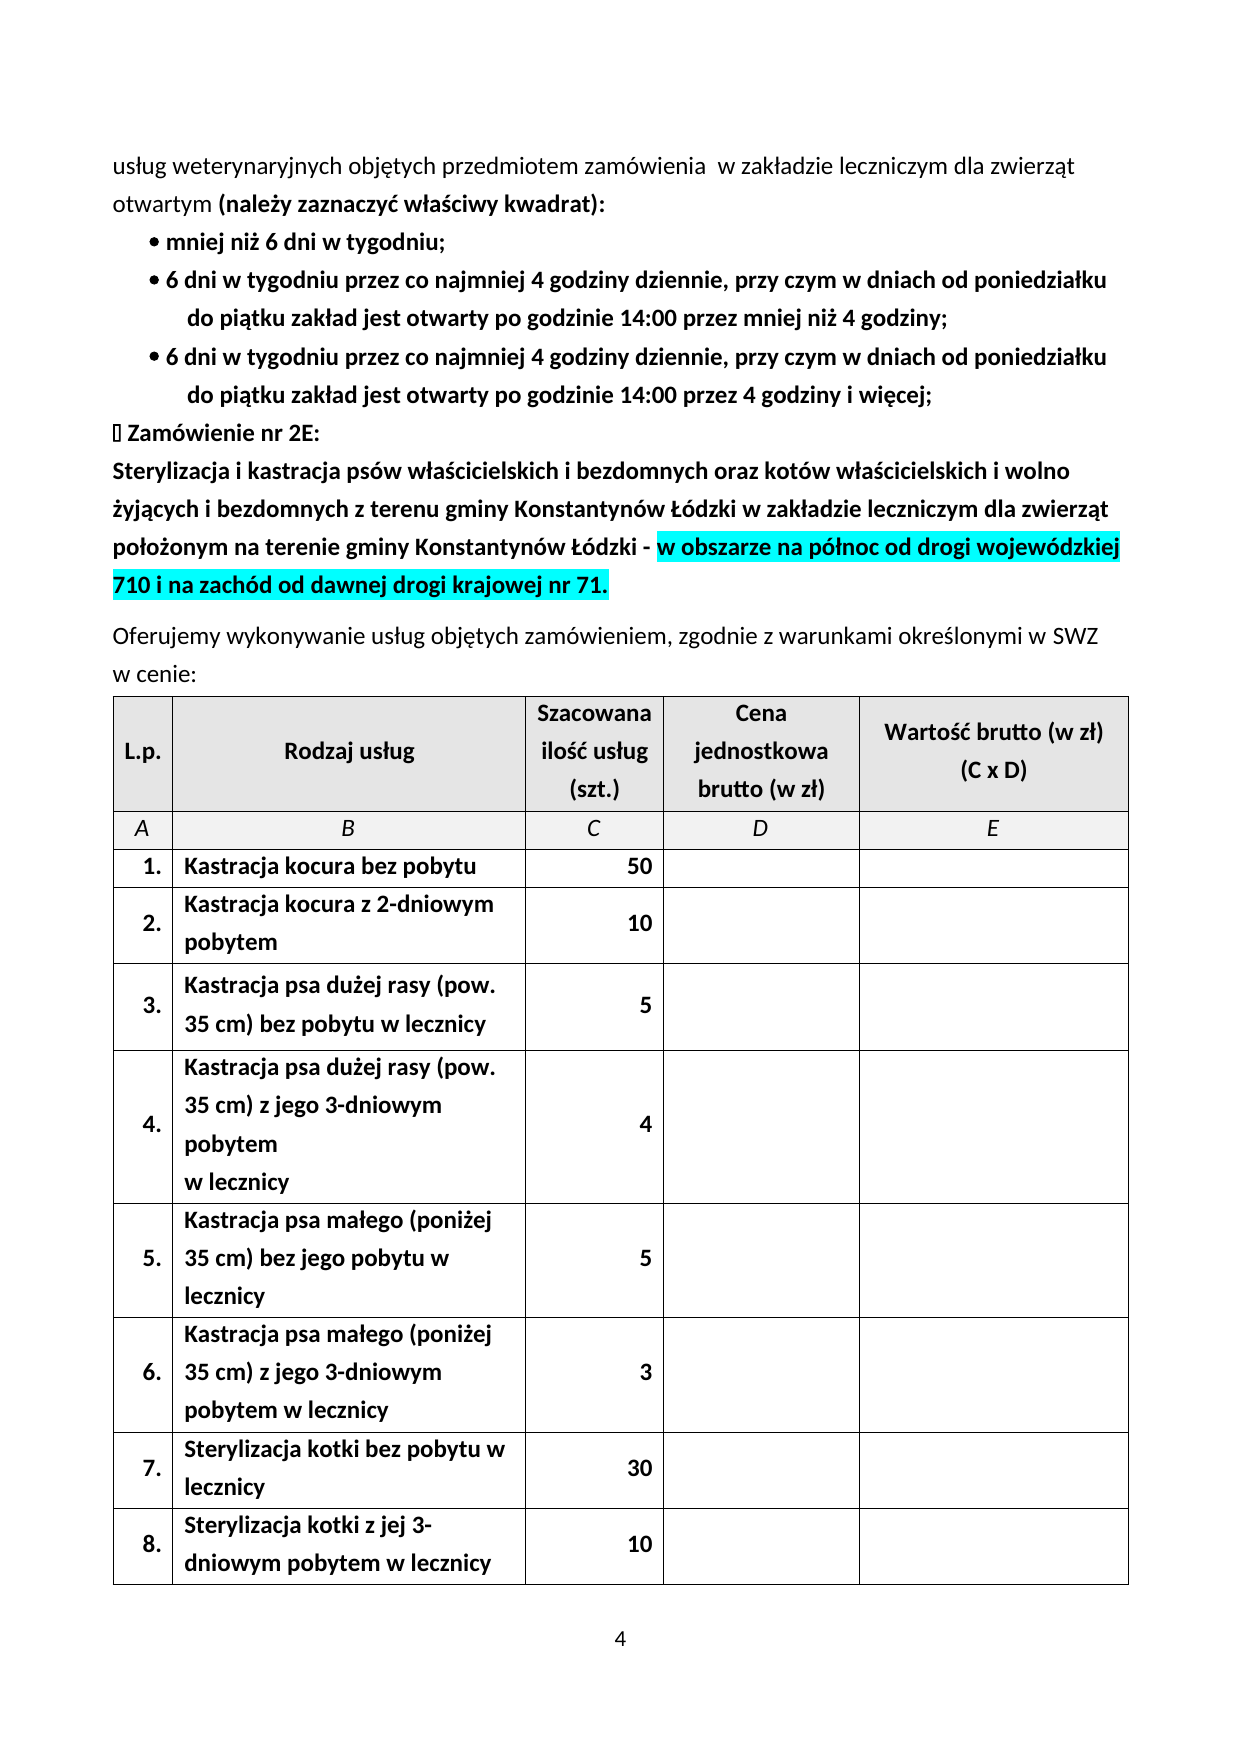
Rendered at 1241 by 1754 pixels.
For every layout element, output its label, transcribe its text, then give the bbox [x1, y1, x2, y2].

table_cell [860, 1433, 1128, 1508]
text 6 dni w tygodniu przez co najmniej 4 godziny dziennie, przy czym w dniach od poniedziałku do piątku zakład jest otwarty po godzinie 14:00 przez 4 godziny i więcej; [150, 341, 1128, 409]
table_cell B [173, 812, 525, 849]
table_cell [664, 850, 859, 887]
table_cell [860, 888, 1128, 963]
table_cell Kastracja psa dużej rasy (pow. 35 cm) bez pobytu w lecznicy [173, 964, 525, 1050]
table_cell [860, 964, 1128, 1050]
table_cell 10 [526, 1509, 663, 1584]
table_cell 30 [526, 1433, 663, 1508]
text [112, 150, 1128, 219]
table_cell Kastracja psa małego (poniżej 35 cm) z jego 3-dniowym pobytem w lecznicy [173, 1318, 525, 1432]
table_cell [664, 964, 859, 1050]
table_cell Kastracja psa dużej rasy (pow. 35 cm) z jego 3-dniowym pobytem w lecznicy [173, 1051, 525, 1203]
text mniej niż 6 dni w tygodniu; [150, 226, 1128, 257]
table_cell Kastracja kocura bez pobytu [173, 850, 525, 887]
table_cell [860, 850, 1128, 887]
table_header Rodzaj usług [173, 697, 525, 811]
table_cell 10 [526, 888, 663, 963]
table_cell Sterylizacja kotki bez pobytu w lecznicy [173, 1433, 525, 1508]
table_cell 1. [114, 850, 172, 887]
table_cell [860, 1318, 1128, 1432]
table_cell 5 [526, 964, 663, 1050]
table_cell [664, 1509, 859, 1584]
text Oferujemy wykonywanie usług objętych zamówieniem, zgodnie z warunkami określonymi w SWZ w cenie: [112, 620, 1128, 689]
table_cell [860, 1051, 1128, 1203]
table_cell Sterylizacja kotki z jej 3-dniowym pobytem w lecznicy [173, 1509, 525, 1584]
text Zamówienie nr 2E: [112, 417, 1128, 447]
table_cell 4 [526, 1051, 663, 1203]
table_cell 2. [114, 888, 172, 963]
table_cell 5 [526, 1204, 663, 1317]
table_cell 50 [526, 850, 663, 887]
table_cell [664, 1433, 859, 1508]
table_cell [664, 888, 859, 963]
table_header Cena jednostkowa brutto (w zł) [664, 697, 859, 811]
table_cell [860, 1204, 1128, 1317]
table_cell Kastracja kocura z 2-dniowym pobytem [173, 888, 525, 963]
table_cell Kastracja psa małego (poniżej 35 cm) bez jego pobytu w lecznicy [173, 1204, 525, 1317]
table_cell 3. [114, 964, 172, 1050]
table_cell 4. [114, 1051, 172, 1203]
table_header Szacowana ilość usług (szt.) [526, 697, 663, 811]
table_header L.p. [114, 697, 172, 811]
text Sterylizacja i kastracja psów właścicielskich i bezdomnych oraz kotów właścicielskich i wolno żyjących i bezdomnych z terenu gminy Konstantynów Łódzki w zakładzie leczniczym dla zwierząt położonym na terenie gminy Konstantynów Łódzki - w obszarze na północ od drogi wojewódzkiej 710 i na zachód od dawnej drogi krajowej nr 71. [112, 455, 1128, 600]
table_cell [664, 1051, 859, 1203]
table_cell [664, 1318, 859, 1432]
table_cell 3 [526, 1318, 663, 1432]
table_cell 8. [114, 1509, 172, 1584]
text 6 dni w tygodniu przez co najmniej 4 godziny dziennie, przy czym w dniach od poniedziałku do piątku zakład jest otwarty po godzinie 14:00 przez mniej niż 4 godziny; [150, 264, 1128, 333]
table_cell A [114, 812, 172, 849]
table_cell D [664, 812, 859, 849]
table_header Wartość brutto (w zł) (C x D) [860, 697, 1128, 811]
table_cell E [860, 812, 1128, 849]
table_cell [860, 1509, 1128, 1584]
table_cell C [526, 812, 663, 849]
table_cell 7. [114, 1433, 172, 1508]
table_cell 5. [114, 1204, 172, 1317]
table_cell 6. [114, 1318, 172, 1432]
table_cell [664, 1204, 859, 1317]
